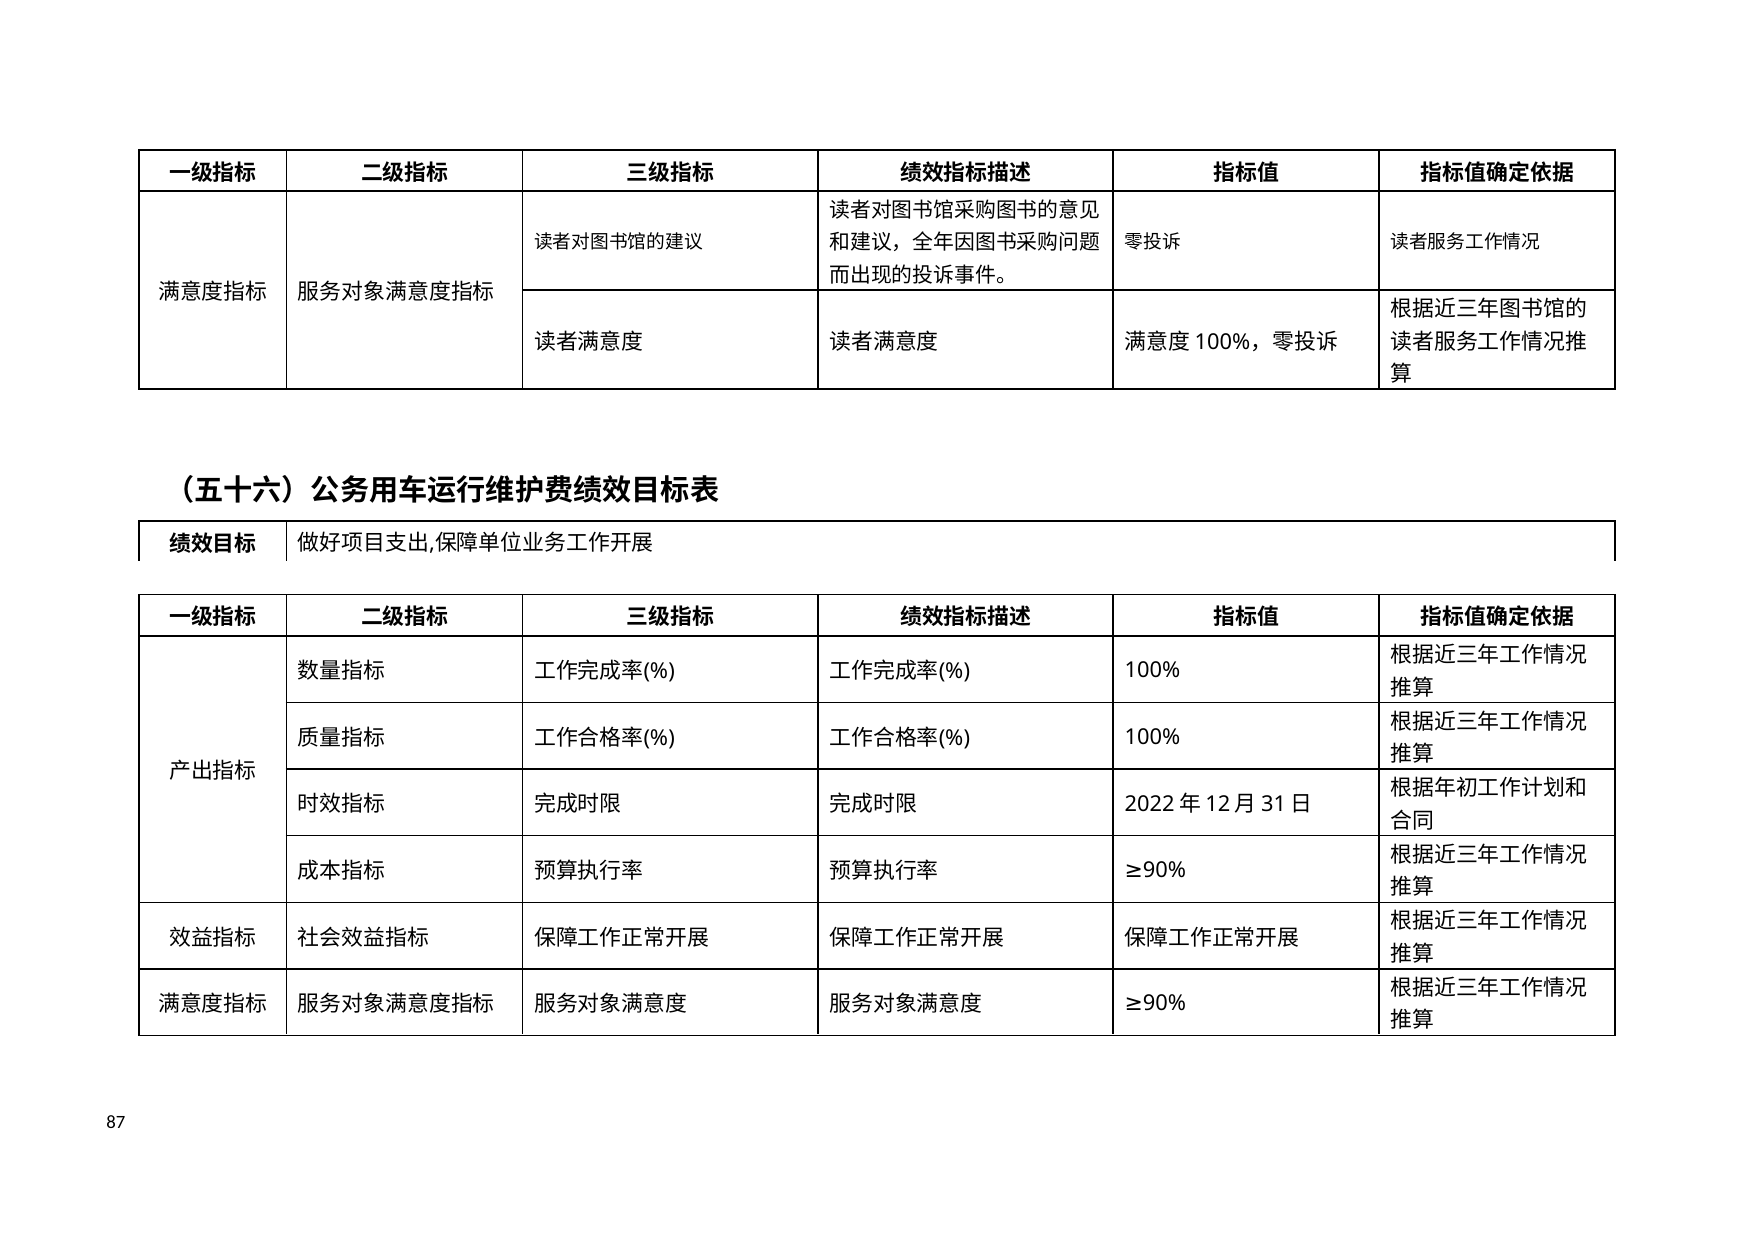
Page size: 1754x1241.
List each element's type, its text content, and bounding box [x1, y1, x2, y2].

text （五十六）公务用车运行维护费绩效目标表 [106, 455, 1648, 520]
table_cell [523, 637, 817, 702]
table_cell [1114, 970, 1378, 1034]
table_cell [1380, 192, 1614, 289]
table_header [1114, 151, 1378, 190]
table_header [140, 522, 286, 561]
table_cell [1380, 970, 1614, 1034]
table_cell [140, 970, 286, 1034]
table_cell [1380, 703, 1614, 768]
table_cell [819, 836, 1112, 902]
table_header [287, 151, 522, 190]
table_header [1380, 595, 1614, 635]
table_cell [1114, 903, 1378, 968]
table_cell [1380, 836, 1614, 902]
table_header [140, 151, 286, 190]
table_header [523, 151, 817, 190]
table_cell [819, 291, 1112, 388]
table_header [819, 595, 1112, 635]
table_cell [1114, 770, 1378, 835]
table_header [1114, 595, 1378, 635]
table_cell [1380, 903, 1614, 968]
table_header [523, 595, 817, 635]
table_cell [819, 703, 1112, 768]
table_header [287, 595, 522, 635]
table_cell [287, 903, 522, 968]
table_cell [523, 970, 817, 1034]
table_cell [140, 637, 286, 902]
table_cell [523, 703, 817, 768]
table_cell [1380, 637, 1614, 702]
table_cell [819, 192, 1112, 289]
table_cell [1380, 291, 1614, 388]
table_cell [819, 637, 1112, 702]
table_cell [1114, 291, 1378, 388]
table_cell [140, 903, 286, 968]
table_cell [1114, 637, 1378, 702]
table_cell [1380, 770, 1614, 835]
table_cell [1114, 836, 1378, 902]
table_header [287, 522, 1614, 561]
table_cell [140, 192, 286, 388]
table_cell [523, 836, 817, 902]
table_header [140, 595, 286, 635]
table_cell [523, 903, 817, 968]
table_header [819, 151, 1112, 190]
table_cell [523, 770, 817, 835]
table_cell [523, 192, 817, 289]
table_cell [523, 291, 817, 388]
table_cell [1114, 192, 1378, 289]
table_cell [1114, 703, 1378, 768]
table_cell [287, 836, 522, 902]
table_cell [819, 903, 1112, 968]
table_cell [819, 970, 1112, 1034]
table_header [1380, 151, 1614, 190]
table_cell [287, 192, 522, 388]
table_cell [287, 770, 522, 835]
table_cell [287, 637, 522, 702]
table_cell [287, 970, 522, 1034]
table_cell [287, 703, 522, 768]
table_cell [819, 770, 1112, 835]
